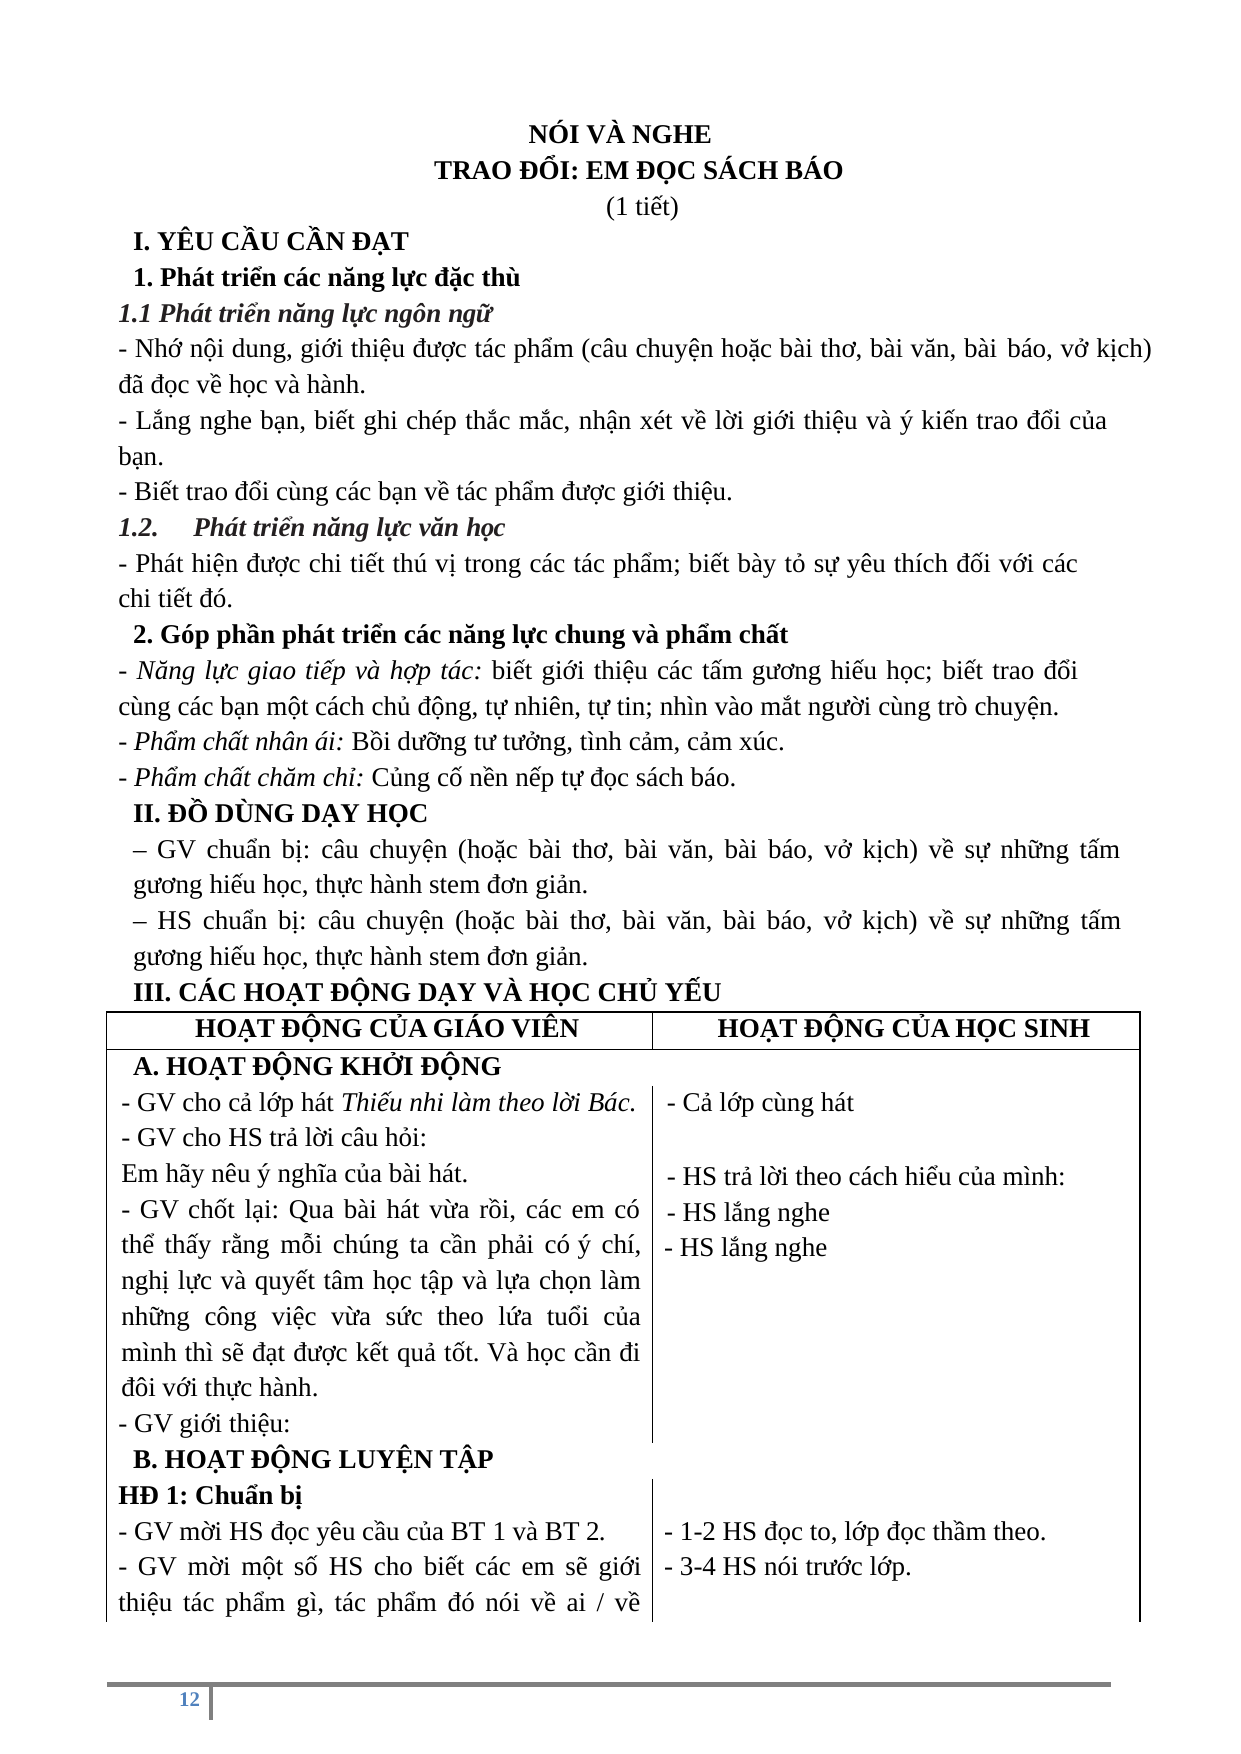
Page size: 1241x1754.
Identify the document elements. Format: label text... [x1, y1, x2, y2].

text – HS chuẩn bị: câu chuyện (hoặc bài thơ, bài văn, bài báo, vở kịch) về sự những tấm gương hiếu học, thực hành stem đơn giản. [133, 904, 1122, 971]
text - Biết trao đổi cùng các bạn về tác phẩm được giới thiệu. [118, 475, 1107, 507]
text - Nhớ nội dung, giới thiệu được tác phẩm (câu chuyện hoặc bài thơ, bài văn, bài báo, vở kịch) đã đọc về học và hành. [118, 332, 1152, 399]
table_cell A. HOẠT ĐỘNG KHỞI ĐỘNG [107, 1050, 1139, 1086]
text NÓI VÀ NGHE [118, 118, 1122, 149]
subtitle 1.1 Phát triển năng lực ngôn ngữ [118, 297, 1122, 328]
text - Phát hiện được chi tiết thú vị trong các tác phẩm; biết bày tỏ sự yêu thích đối với các chi tiết đó. [118, 547, 1078, 614]
text 2. Góp phần phát triển các năng lực chung và phẩm chất [133, 618, 1122, 649]
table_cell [107, 1479, 652, 1622]
text 1. Phát triển các năng lực đặc thù [133, 261, 1122, 292]
text - Lắng nghe bạn, biết ghi chép thắc mắc, nhận xét về lời giới thiệu và ý kiến trao đổi của bạn. [118, 404, 1107, 471]
text I. YÊU CẦU CẦN ĐẠT [133, 225, 1122, 256]
table_header HOẠT ĐỘNG CỦA HỌC SINH [653, 1013, 1139, 1048]
text TRAO ĐỔI: EM ĐỌC SÁCH BÁO [118, 154, 1122, 185]
text - Phẩm chất nhân ái: Bồi dưỡng tư tưởng, tình cảm, cảm xúc. [118, 726, 1078, 757]
table_cell B. HOẠT ĐỘNG LUYỆN TẬP [107, 1443, 1139, 1479]
text - Năng lực giao tiếp và hợp tác: biết giới thiệu các tấm gương hiếu học; biết trao đổi cùng các bạn một cách chủ động, tự nhiên, tự tin; nhìn vào mắt người cùng trò chuyện. [118, 654, 1078, 721]
text - Phẩm chất chăm chỉ: Củng cố nền nếp tự đọc sách báo. [118, 761, 1078, 792]
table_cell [653, 1479, 1139, 1622]
table_header HOẠT ĐỘNG CỦA GIÁO VIÊN [107, 1013, 652, 1048]
table_cell - Cả lớp cùng hát - HS trả lời theo cách hiểu của mình: - HS lắng nghe - HS lắng nghe [653, 1086, 1139, 1443]
text III. CÁC HOẠT ĐỘNG DẠY VÀ HỌC CHỦ YẾU [133, 976, 1122, 1007]
table_cell - GV cho cả lớp hát Thiếu nhi làm theo lời Bác. - GV cho HS trả lời câu hỏi: Em hãy nêu ý nghĩa của bài hát. - GV chốt lại: Qua bài hát vừa rồi, các em có thể thấy rằng mỗi chúng ta cần phải có ý chí, nghị lực và quyết tâm học tập và lựa chọn làm những công việc vừa sức theo lứa tuổi của mình thì sẽ đạt được kết quả tốt. Và học cần đi đôi với thực hành. - GV giới thiệu: [107, 1086, 652, 1443]
text – GV chuẩn bị: câu chuyện (hoặc bài thơ, bài văn, bài báo, vở kịch) về sự những tấm gương hiếu học, thực hành stem đơn giản. [133, 833, 1122, 899]
text II. ĐỒ DÙNG DẠY HỌC [133, 797, 1122, 828]
subtitle Phát triển năng lực văn học [118, 511, 1122, 542]
text (1 tiết) [118, 189, 1122, 221]
